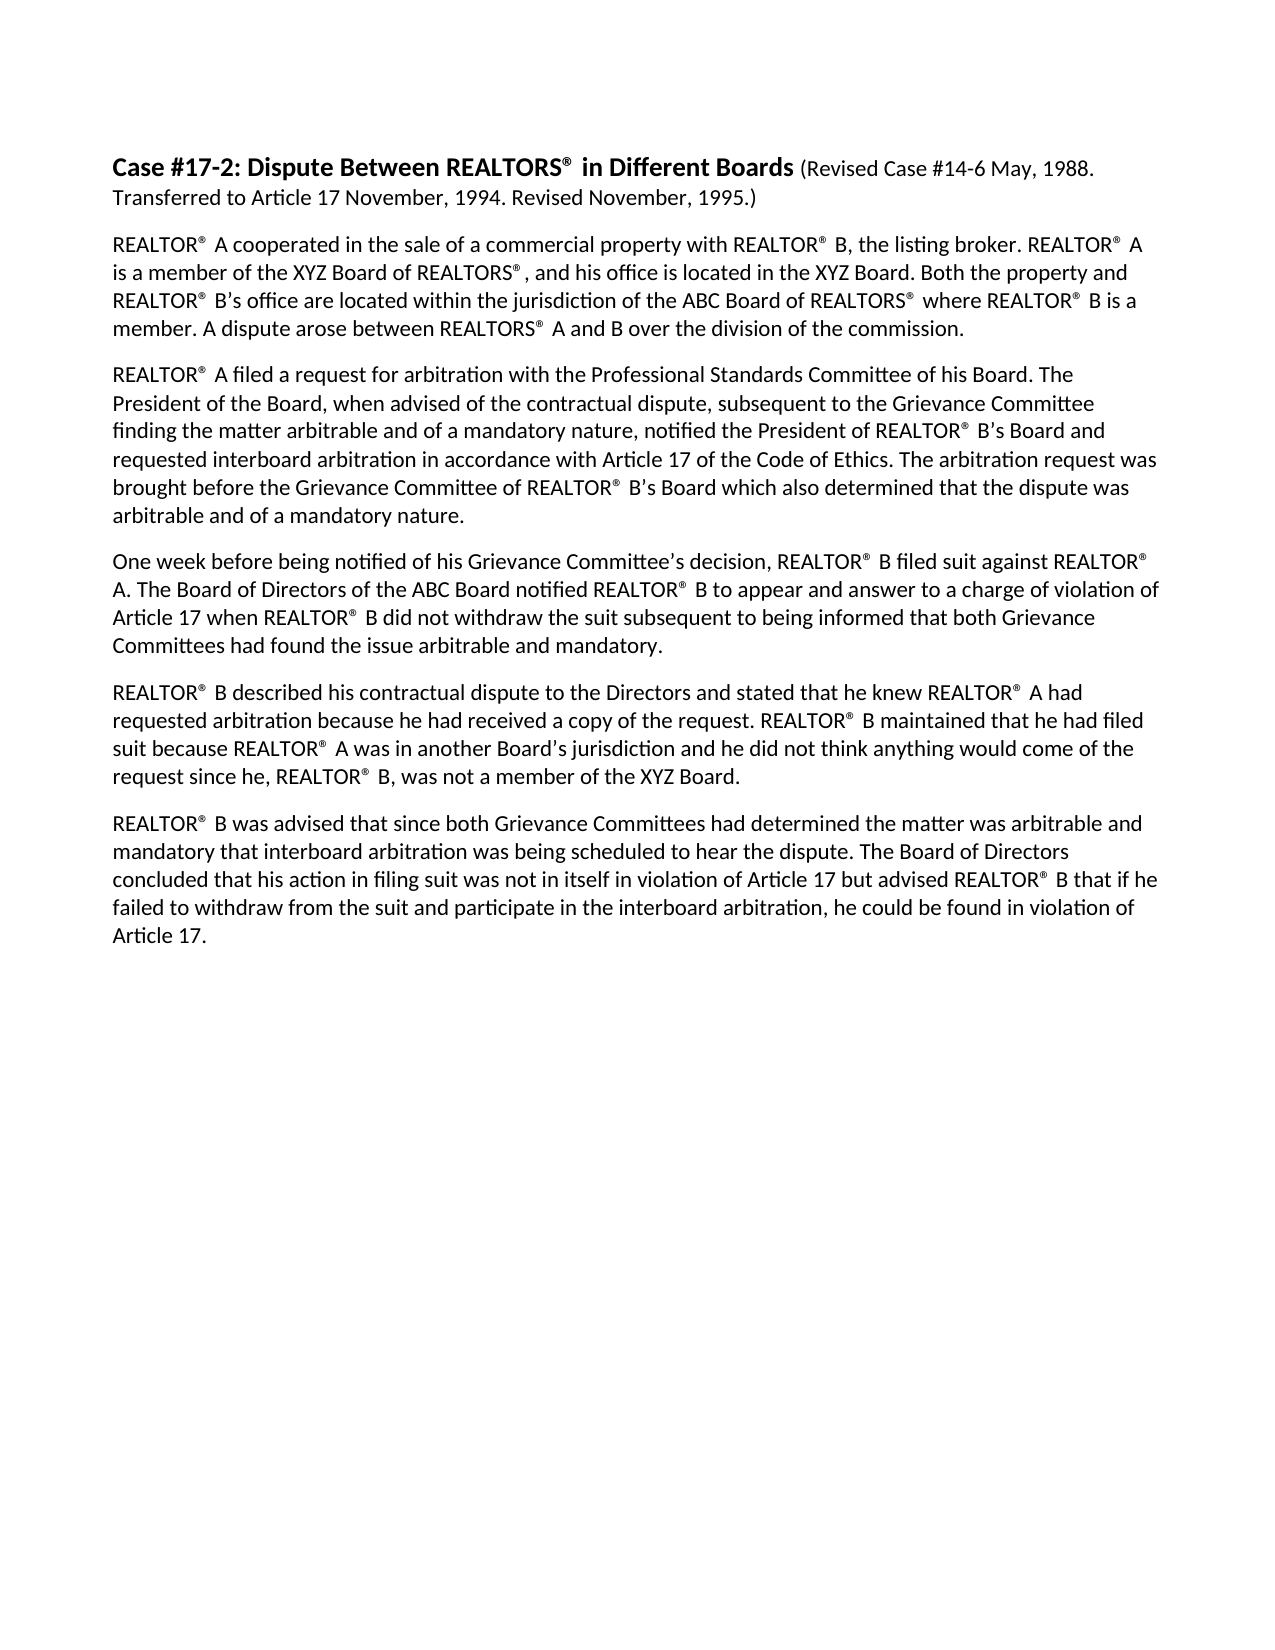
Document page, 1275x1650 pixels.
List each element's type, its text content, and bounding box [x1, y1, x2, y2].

text REALTOR® A filed a request for arbitration with the Professional Standards Committee of his Board. The President of the Board, when advised of the contractual dispute, subsequent to the Grievance Committee finding the matter arbitrable and of a mandatory nature, notified the President of REALTOR® B’s Board and requested interboard arbitration in accordance with Article 17 of the Code of Ethics. The arbitration request was brought before the Grievance Committee of REALTOR® B’s Board which also determined that the dispute was arbitrable and of a mandatory nature. [112, 361, 1163, 529]
text REALTOR® B described his contractual dispute to the Directors and stated that he knew REALTOR® A had requested arbitration because he had received a copy of the request. REALTOR® B maintained that he had filed suit because REALTOR® A was in another Board’s jurisdiction and he did not think anything would come of the request since he, REALTOR® B, was not a member of the XYZ Board. [112, 678, 1163, 790]
text One week before being notified of his Grievance Committee’s decision, REALTOR® B filed suit against REALTOR® A. The Board of Directors of the ABC Board notified REALTOR® B to appear and answer to a charge of violation of Article 17 when REALTOR® B did not withdraw the suit subsequent to being informed that both Grievance Committees had found the issue arbitrable and mandatory. [112, 547, 1163, 659]
text REALTOR® A cooperated in the sale of a commercial property with REALTOR® B, the listing broker. REALTOR® A is a member of the XYZ Board of REALTORS®, and his office is located in the XYZ Board. Both the property and REALTOR® B’s office are located within the jurisdiction of the ABC Board of REALTORS® where REALTOR® B is a member. A dispute arose between REALTORS® A and B over the division of the commission. [112, 230, 1163, 342]
text REALTOR® B was advised that since both Grievance Committees had determined the matter was arbitrable and mandatory that interboard arbitration was being scheduled to hear the dispute. The Board of Directors concluded that his action in filing suit was not in itself in violation of Article 17 but advised REALTOR® B that if he failed to withdraw from the suit and participate in the interboard arbitration, he could be found in violation of Article 17. [112, 809, 1163, 949]
text Case #17-2: Dispute Between REALTORS® in Different Boards (Revised Case #14-6 May, 1988. Transferred to Article 17 November, 1994. Revised November, 1995.) [112, 150, 1163, 211]
